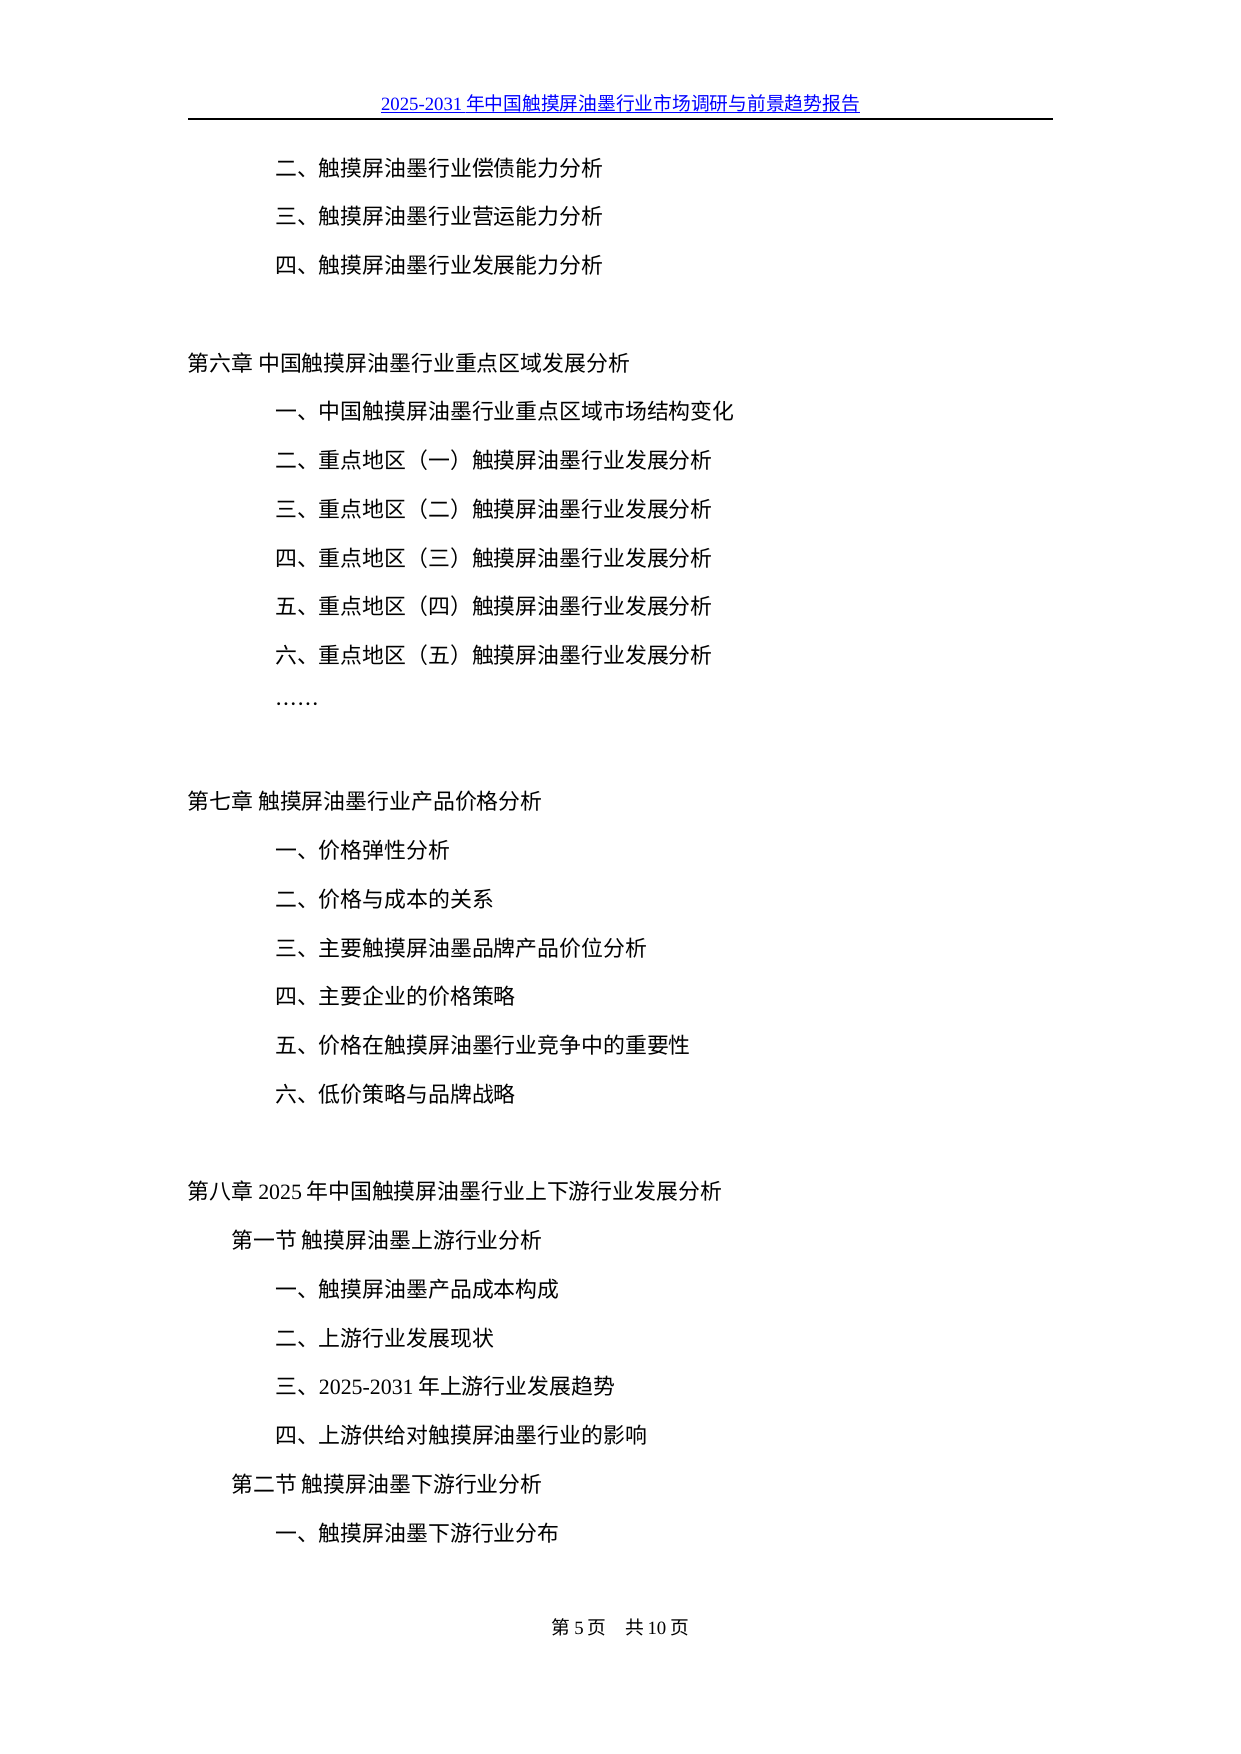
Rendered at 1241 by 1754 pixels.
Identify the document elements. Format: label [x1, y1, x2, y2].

text [187, 150, 1053, 1548]
